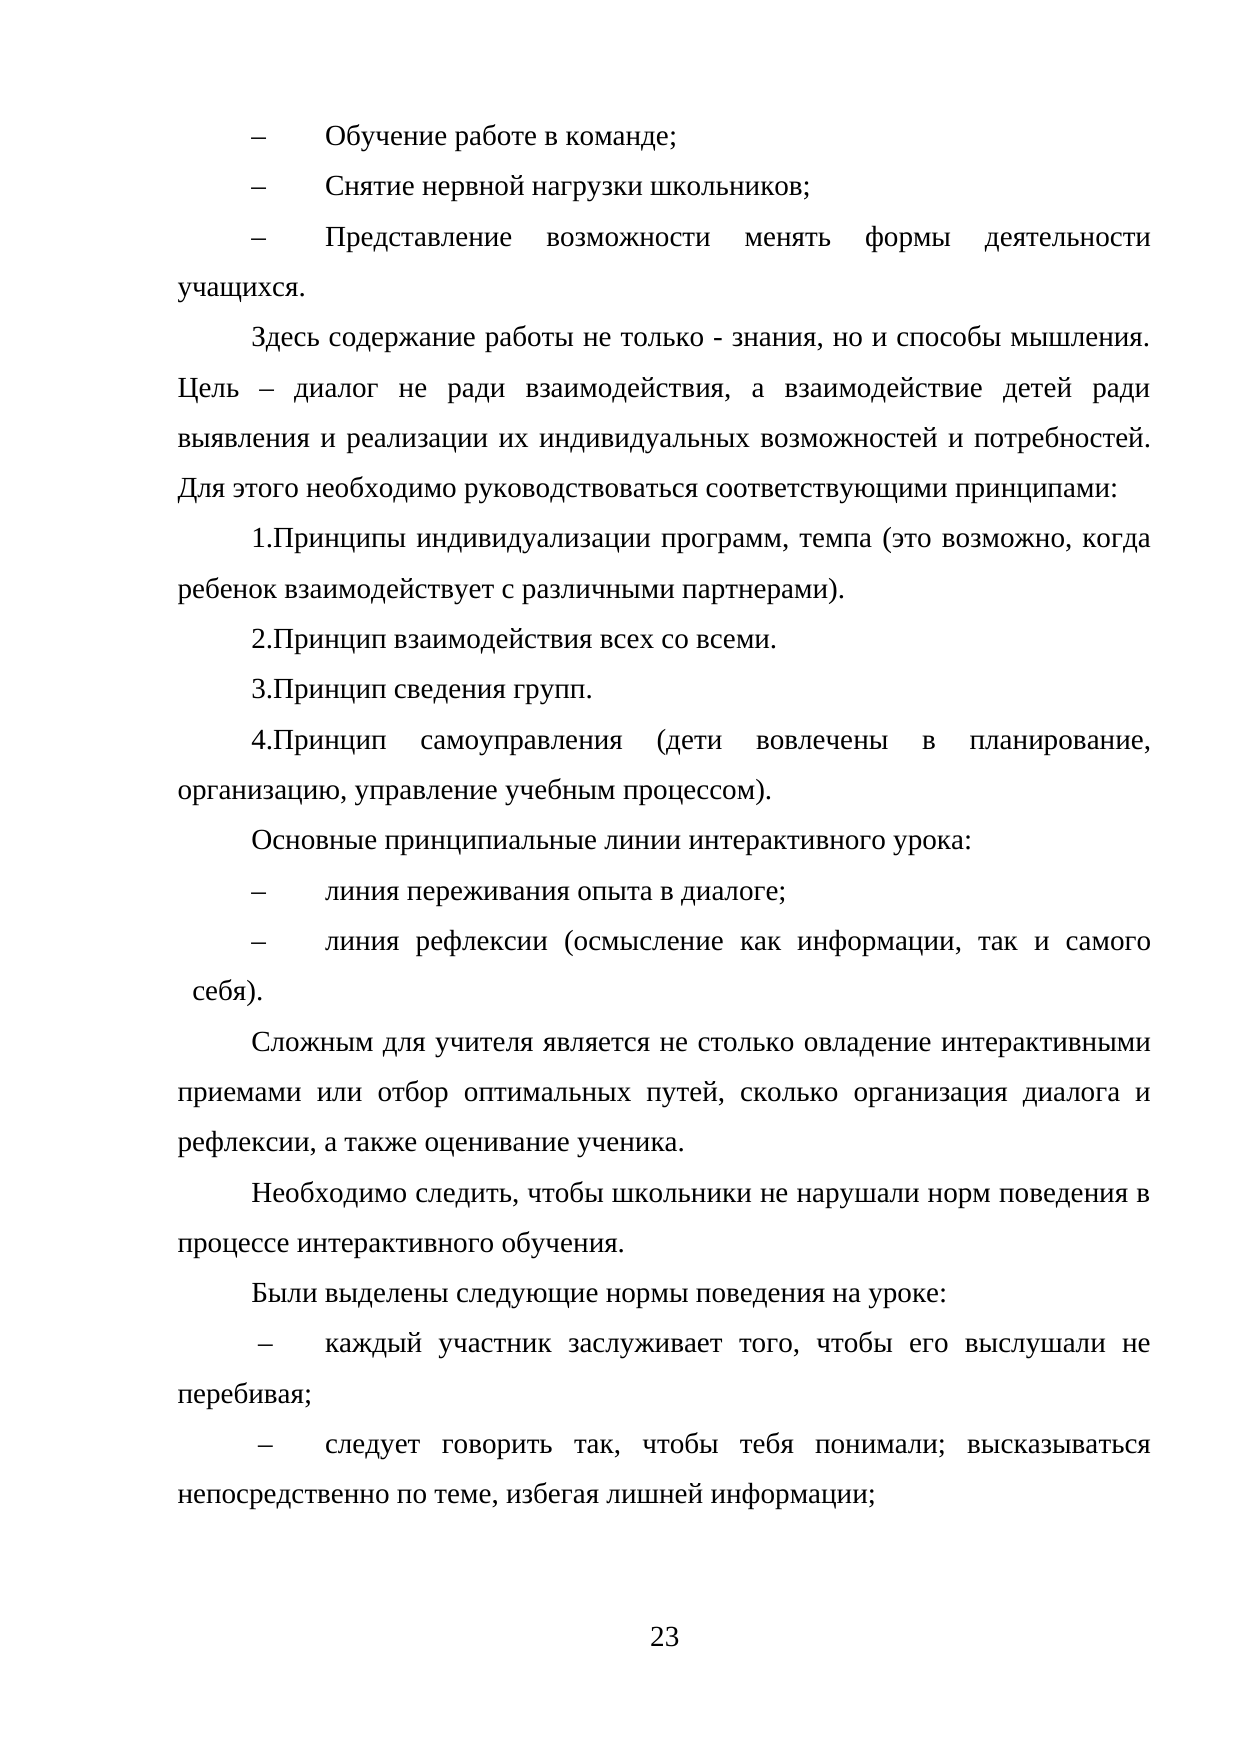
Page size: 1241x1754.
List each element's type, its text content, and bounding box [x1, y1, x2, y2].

text 4.Принцип самоуправления (дети вовлечены в планирование, организацию, управление учебным процессом). [177, 722, 1152, 806]
list Снятие нервной нагрузки школьников; [177, 168, 1152, 202]
list следует говорить так, чтобы тебя понимали; высказываться непосредственно по теме, избегая лишней информации; [177, 1426, 1152, 1510]
list линия рефлексии (осмысление как информации, так и самого себя). [192, 923, 1152, 1007]
list линия переживания опыта в диалоге; [192, 873, 1152, 906]
text Основные принципиальные линии интерактивного урока: [177, 822, 1152, 856]
text 3.Принцип сведения групп. [177, 672, 1152, 705]
text Были выделены следующие нормы поведения на уроке: [177, 1275, 1152, 1309]
list Обучение работе в команде; [177, 118, 1152, 152]
text Здесь содержание работы не только - знания, но и способы мышления. Цель – диалог не ради взаимодействия, а взаимодействие детей ради выявления и реализации их индивидуальных возможностей и потребностей. Для этого необходимо руководствоваться соответствующими принципами: [177, 319, 1152, 504]
list каждый участник заслуживает того, чтобы его выслушали не перебивая; [177, 1326, 1152, 1409]
list Представление возможности менять формы деятельности учащихся. [177, 219, 1152, 303]
text 1.Принципы индивидуализации программ, темпа (это возможно, когда ребенок взаимодействует с различными партнерами). [177, 521, 1152, 604]
text 2.Принцип взаимодействия всех со всеми. [177, 621, 1152, 655]
text Необходимо следить, чтобы школьники не нарушали норм поведения в процессе интерактивного обучения. [177, 1175, 1152, 1258]
text Сложным для учителя является не столько овладение интерактивными приемами или отбор оптимальных путей, сколько организация диалога и рефлексии, а также оценивание ученика. [177, 1024, 1152, 1158]
